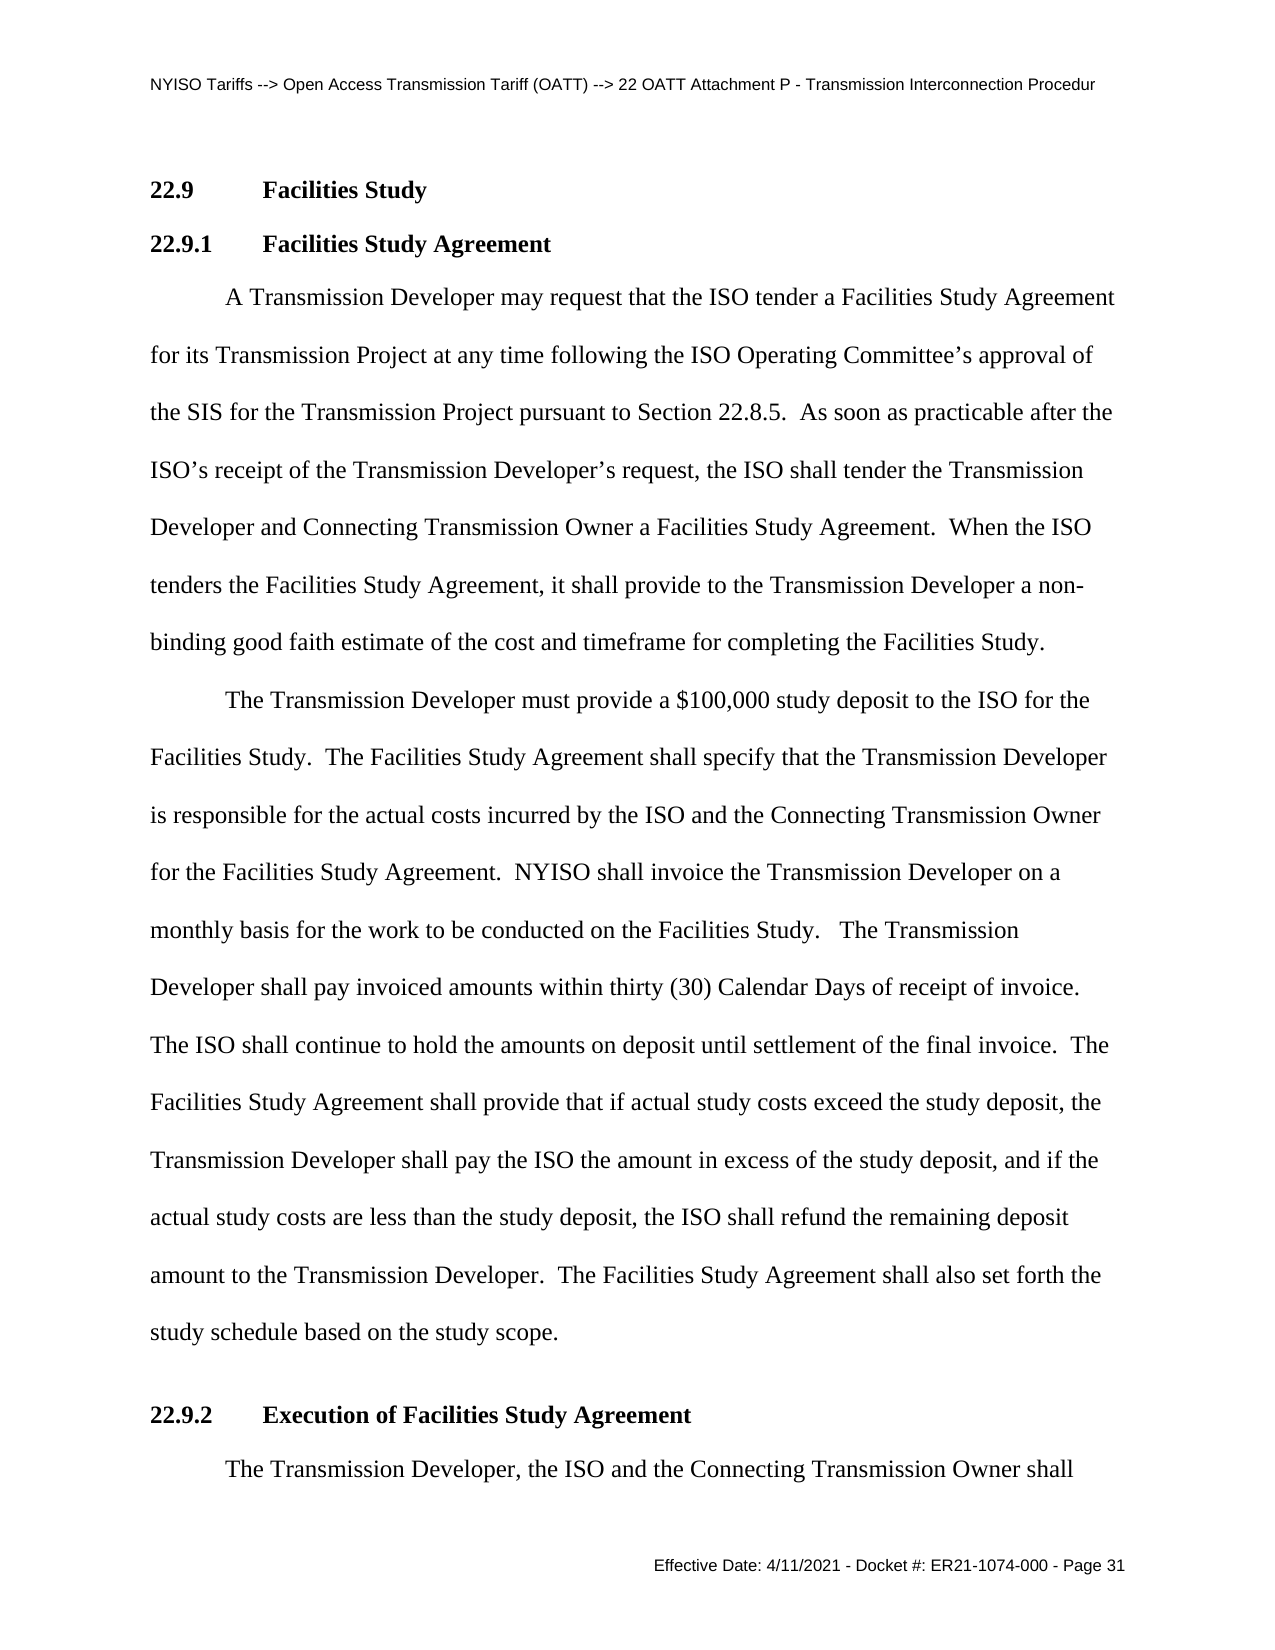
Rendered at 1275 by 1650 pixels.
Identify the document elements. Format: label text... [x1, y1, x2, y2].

subtitle 22.9.1 Facilities Study Agreement [150, 229, 1059, 257]
text The Transmission Developer must provide a $100,000 study deposit to the ISO for the Facilities Study. The Facilities Study Agreement shall specify that the Transmission Developer is responsible for the actual costs incurred by the ISO and the Connecting Transmission Owner for the Facilities Study Agreement. NYISO shall invoice the Transmission Developer on a monthly basis for the work to be conducted on the Facilities Study. The Transmission Developer shall pay invoiced amounts within thirty (30) Calendar Days of receipt of invoice. The ISO shall continue to hold the amounts on deposit until settlement of the final invoice. The Facilities Study Agreement shall provide that if actual study costs exceed the study deposit, the Transmission Developer shall pay the ISO the amount in excess of the study deposit, and if the actual study costs are less than the study deposit, the ISO shall refund the remaining deposit amount to the Transmission Developer. The Facilities Study Agreement shall also set forth the study schedule based on the study scope. [150, 685, 1125, 1346]
text A Transmission Developer may request that the ISO tender a Facilities Study Agreement for its Transmission Project at any time following the ISO Operating Committee’s approval of the SIS for the Transmission Project pursuant to Section 22.8.5. As soon as practicable after the ISO’s receipt of the Transmission Developer’s request, the ISO shall tender the Transmission Developer and Connecting Transmission Owner a Facilities Study Agreement. When the ISO tenders the Facilities Study Agreement, it shall provide to the Transmission Developer a non-binding good faith estimate of the cost and timeframe for completing the Facilities Study. [150, 282, 1125, 656]
subtitle 22.9.2 Execution of Facilities Study Agreement [150, 1400, 1059, 1429]
subtitle 22.9 Facilities Study [150, 175, 1123, 204]
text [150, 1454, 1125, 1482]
